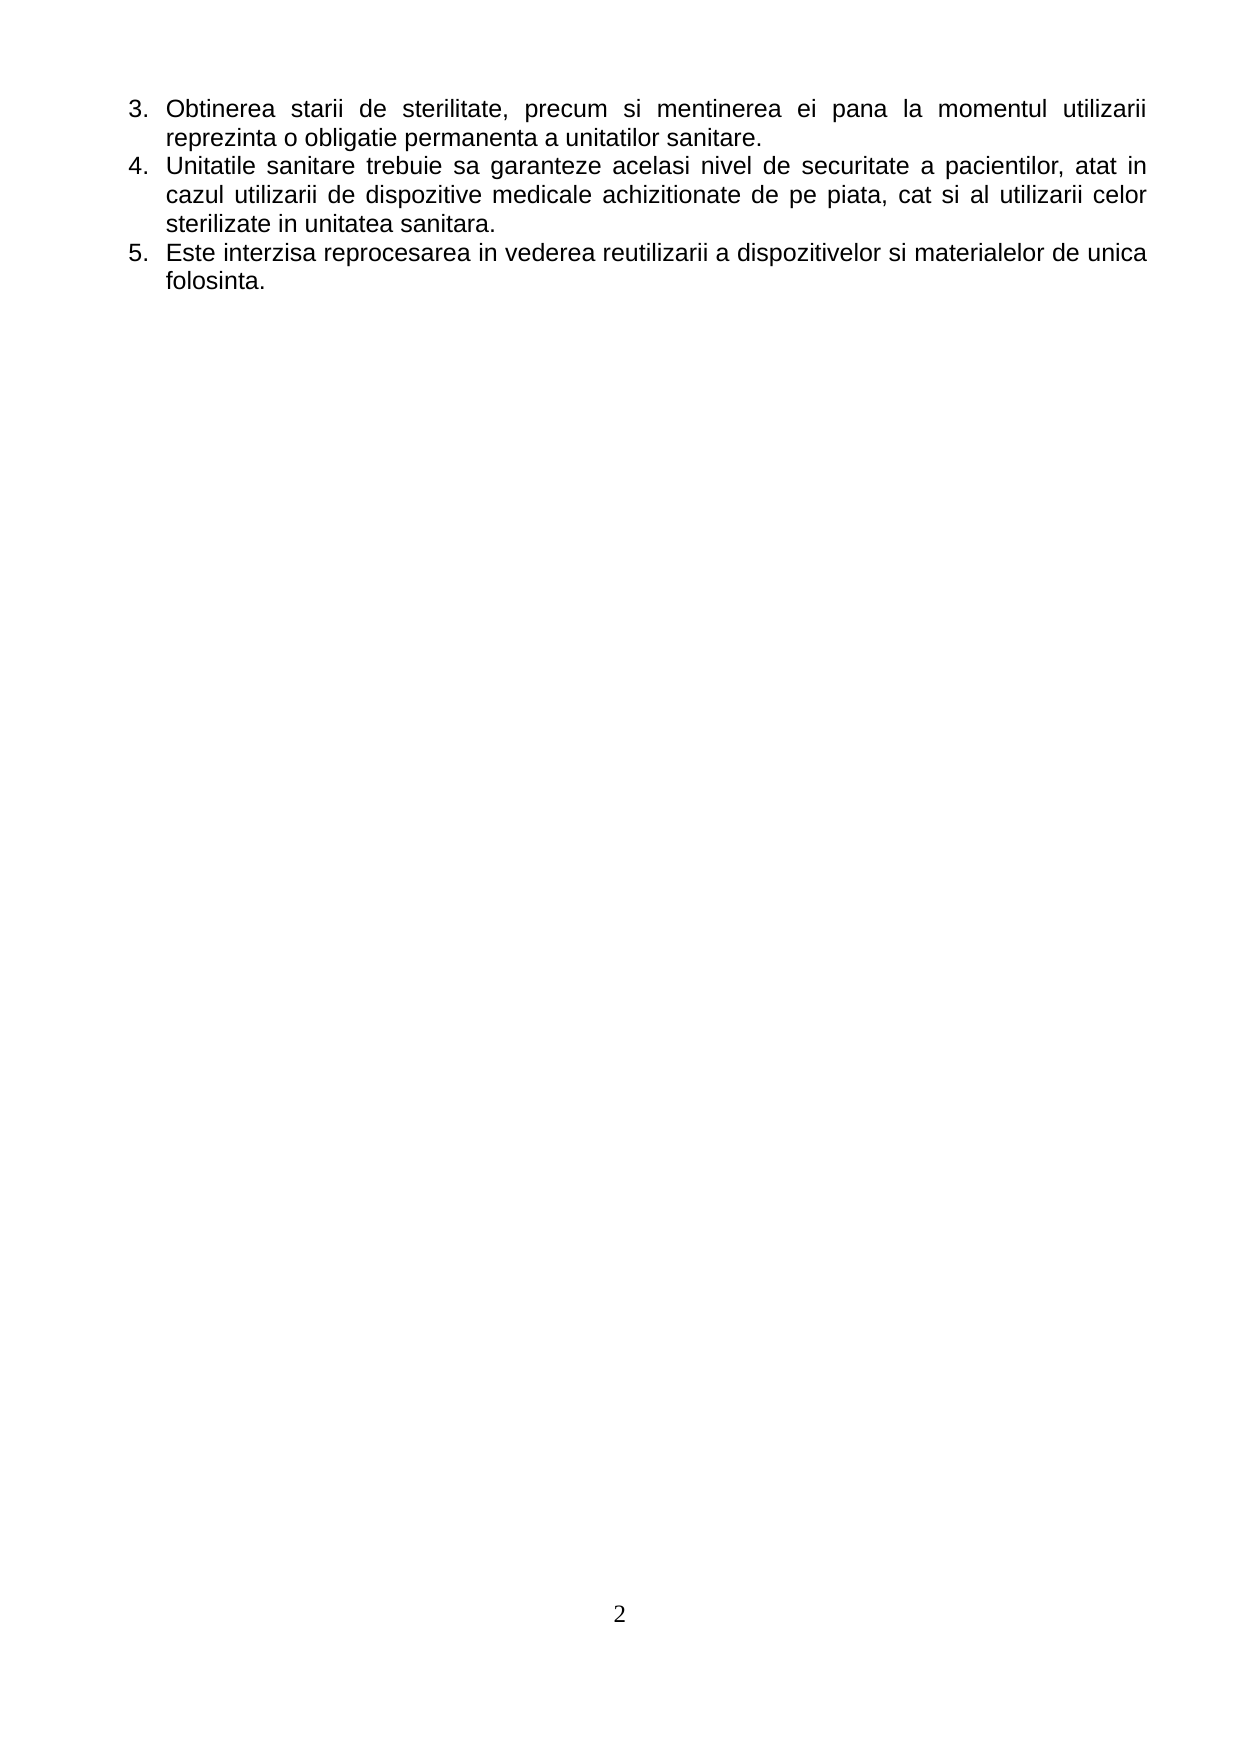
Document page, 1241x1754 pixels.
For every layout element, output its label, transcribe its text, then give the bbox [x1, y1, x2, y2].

list Unitatile sanitare trebuie sa garanteze acelasi nivel de securitate a pacientilor, atat in cazul utilizarii de dispozitive medicale achizitionate de pe piata, cat si al utilizarii celor sterilizate in unitatea sanitara. [128, 151, 1148, 237]
list Obtinerea starii de sterilitate, precum si mentinerea ei pana la momentul utilizarii reprezinta o obligatie permanenta a unitatilor sanitare. [128, 94, 1148, 151]
list Este interzisa reprocesarea in vederea reutilizarii a dispozitivelor si materialelor de unica folosinta. [128, 237, 1148, 295]
